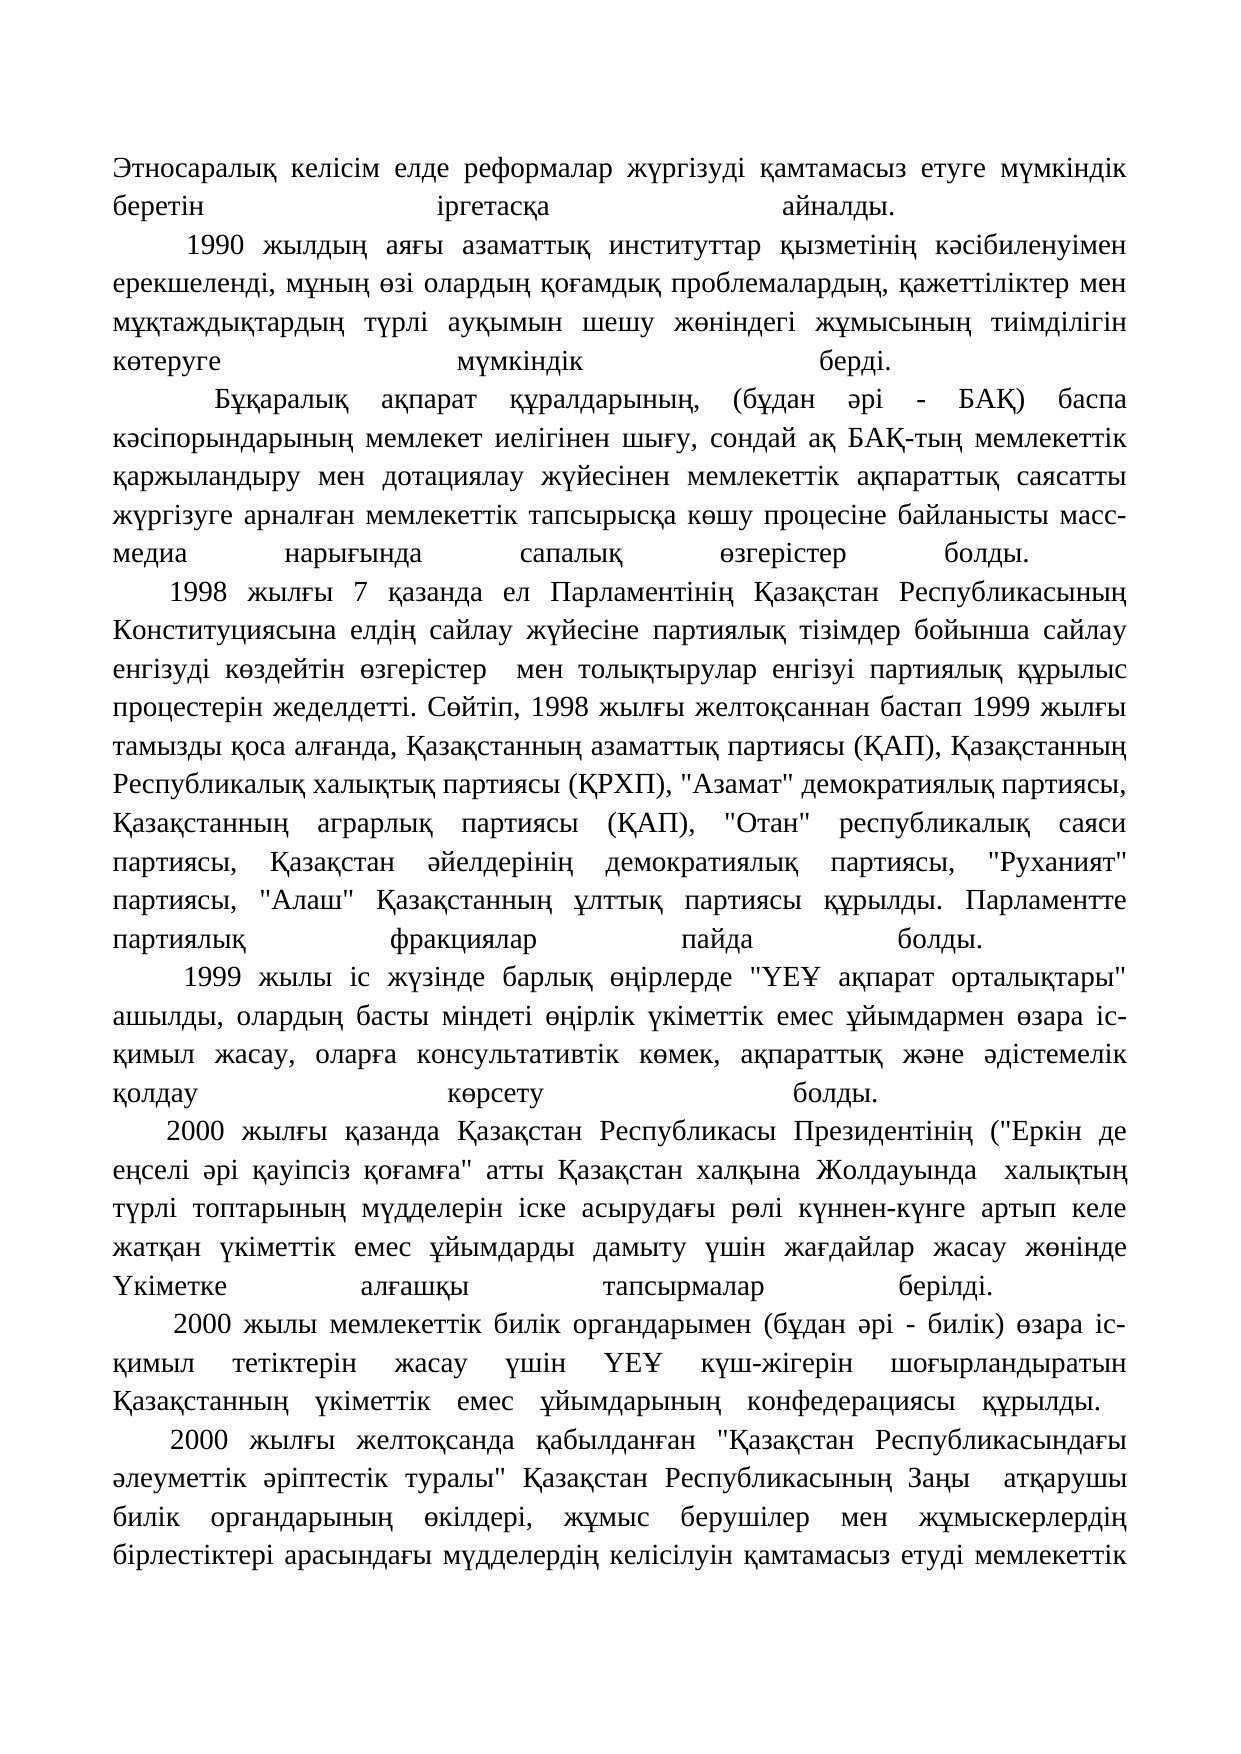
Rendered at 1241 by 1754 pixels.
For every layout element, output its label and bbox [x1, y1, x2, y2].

text [112, 150, 1128, 1571]
